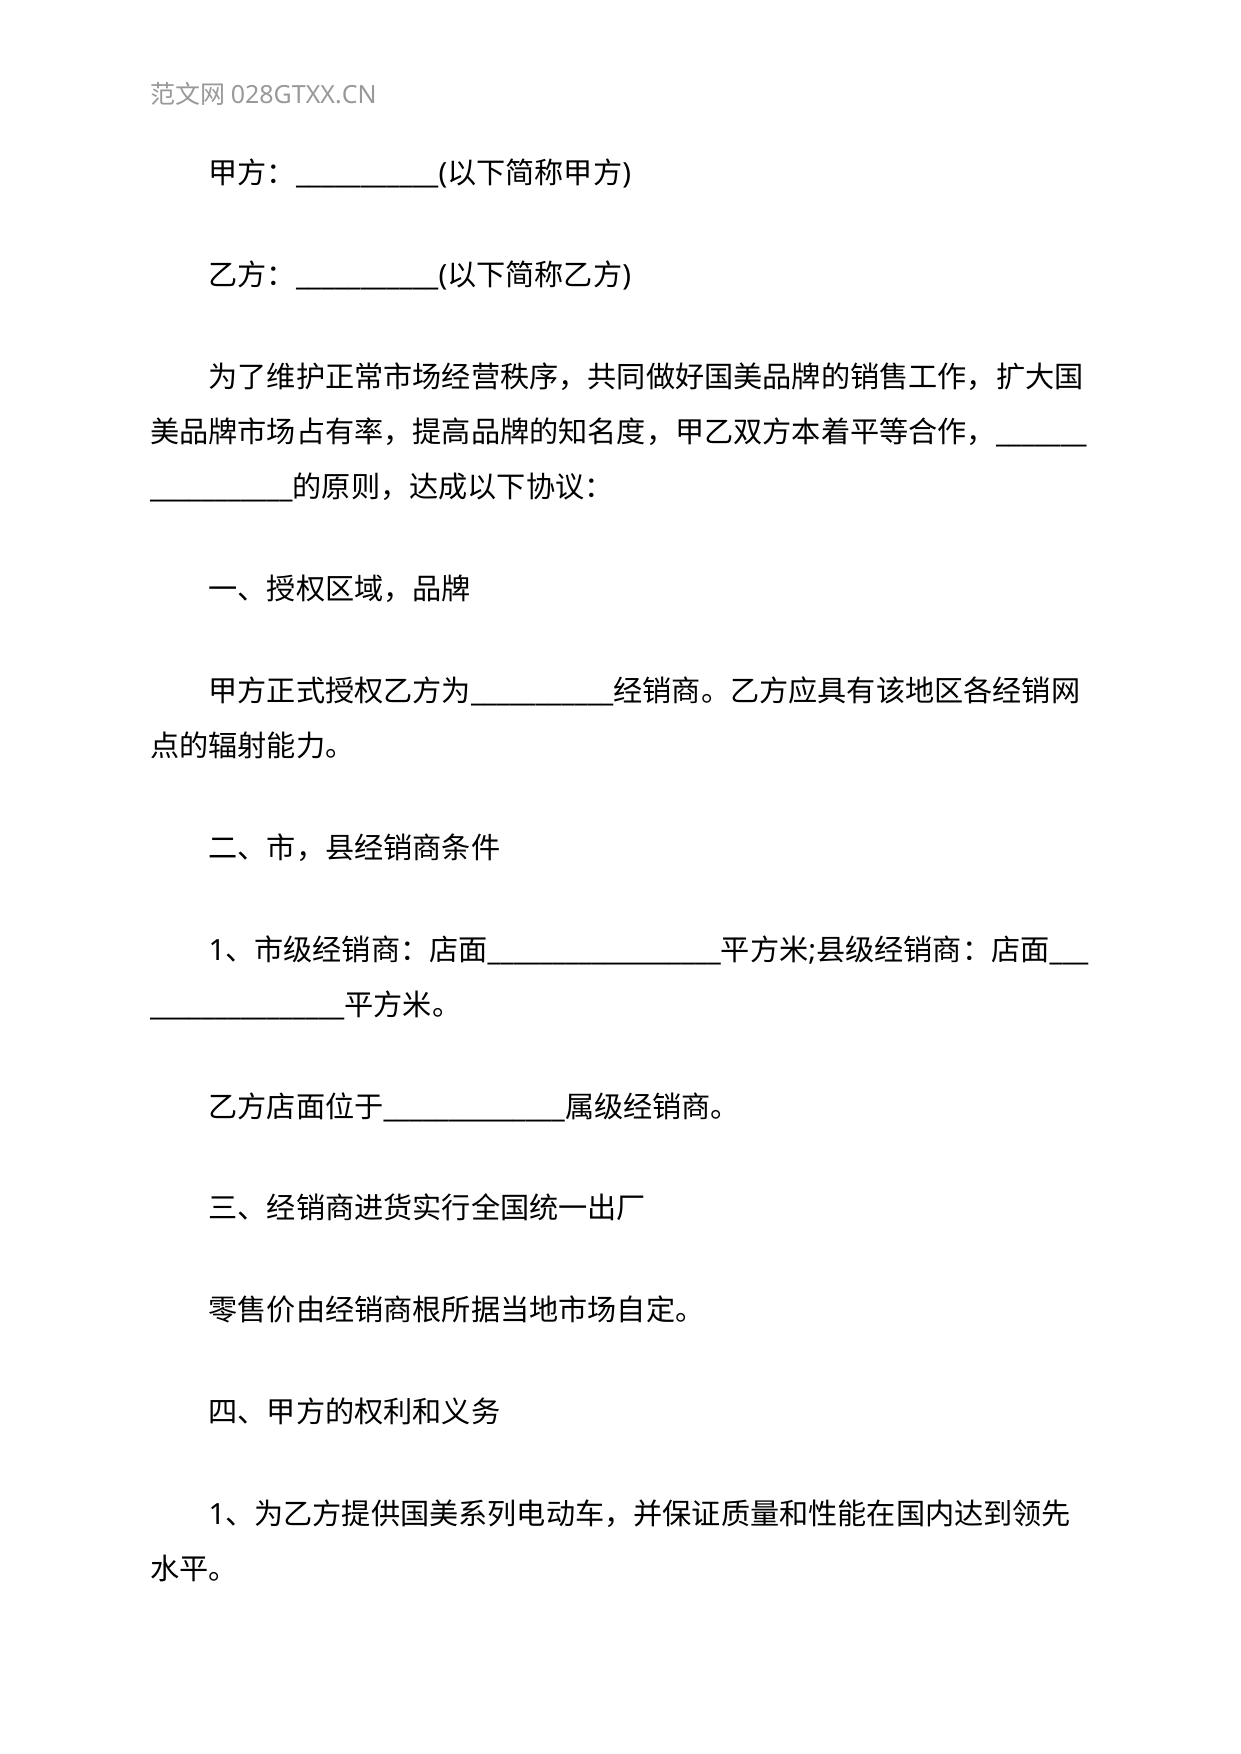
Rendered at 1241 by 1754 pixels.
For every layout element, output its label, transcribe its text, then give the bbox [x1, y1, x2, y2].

text 三、经销商进货实行全国统一出厂 [150, 1185, 1090, 1227]
text 乙方：___________(以下简称乙方) [150, 252, 1090, 294]
text 乙方店面位于______________属级经销商。 [150, 1083, 1090, 1126]
text 零售价由经销商根所据当地市场自定。 [150, 1287, 1090, 1329]
text 甲方正式授权乙方为___________经销商。乙方应具有该地区各经销网点的辐射能力。 [150, 668, 1090, 765]
text 1、为乙方提供国美系列电动车，并保证质量和性能在国内达到领先水平。 [150, 1490, 1090, 1588]
text 四、甲方的权利和义务 [150, 1389, 1090, 1431]
text 甲方：___________(以下简称甲方) [150, 150, 1090, 192]
text 1、市级经销商：店面__________________平方米;县级经销商：店面__________________平方米。 [150, 926, 1090, 1023]
text 为了维护正常市场经营秩序，共同做好国美品牌的销售工作，扩大国美品牌市场占有率，提高品牌的知名度，甲乙双方本着平等合作，__________________的原则，达成以下协议： [150, 354, 1090, 506]
text 二、市，县经销商条件 [150, 824, 1090, 867]
text 一、授权区域，品牌 [150, 566, 1090, 608]
